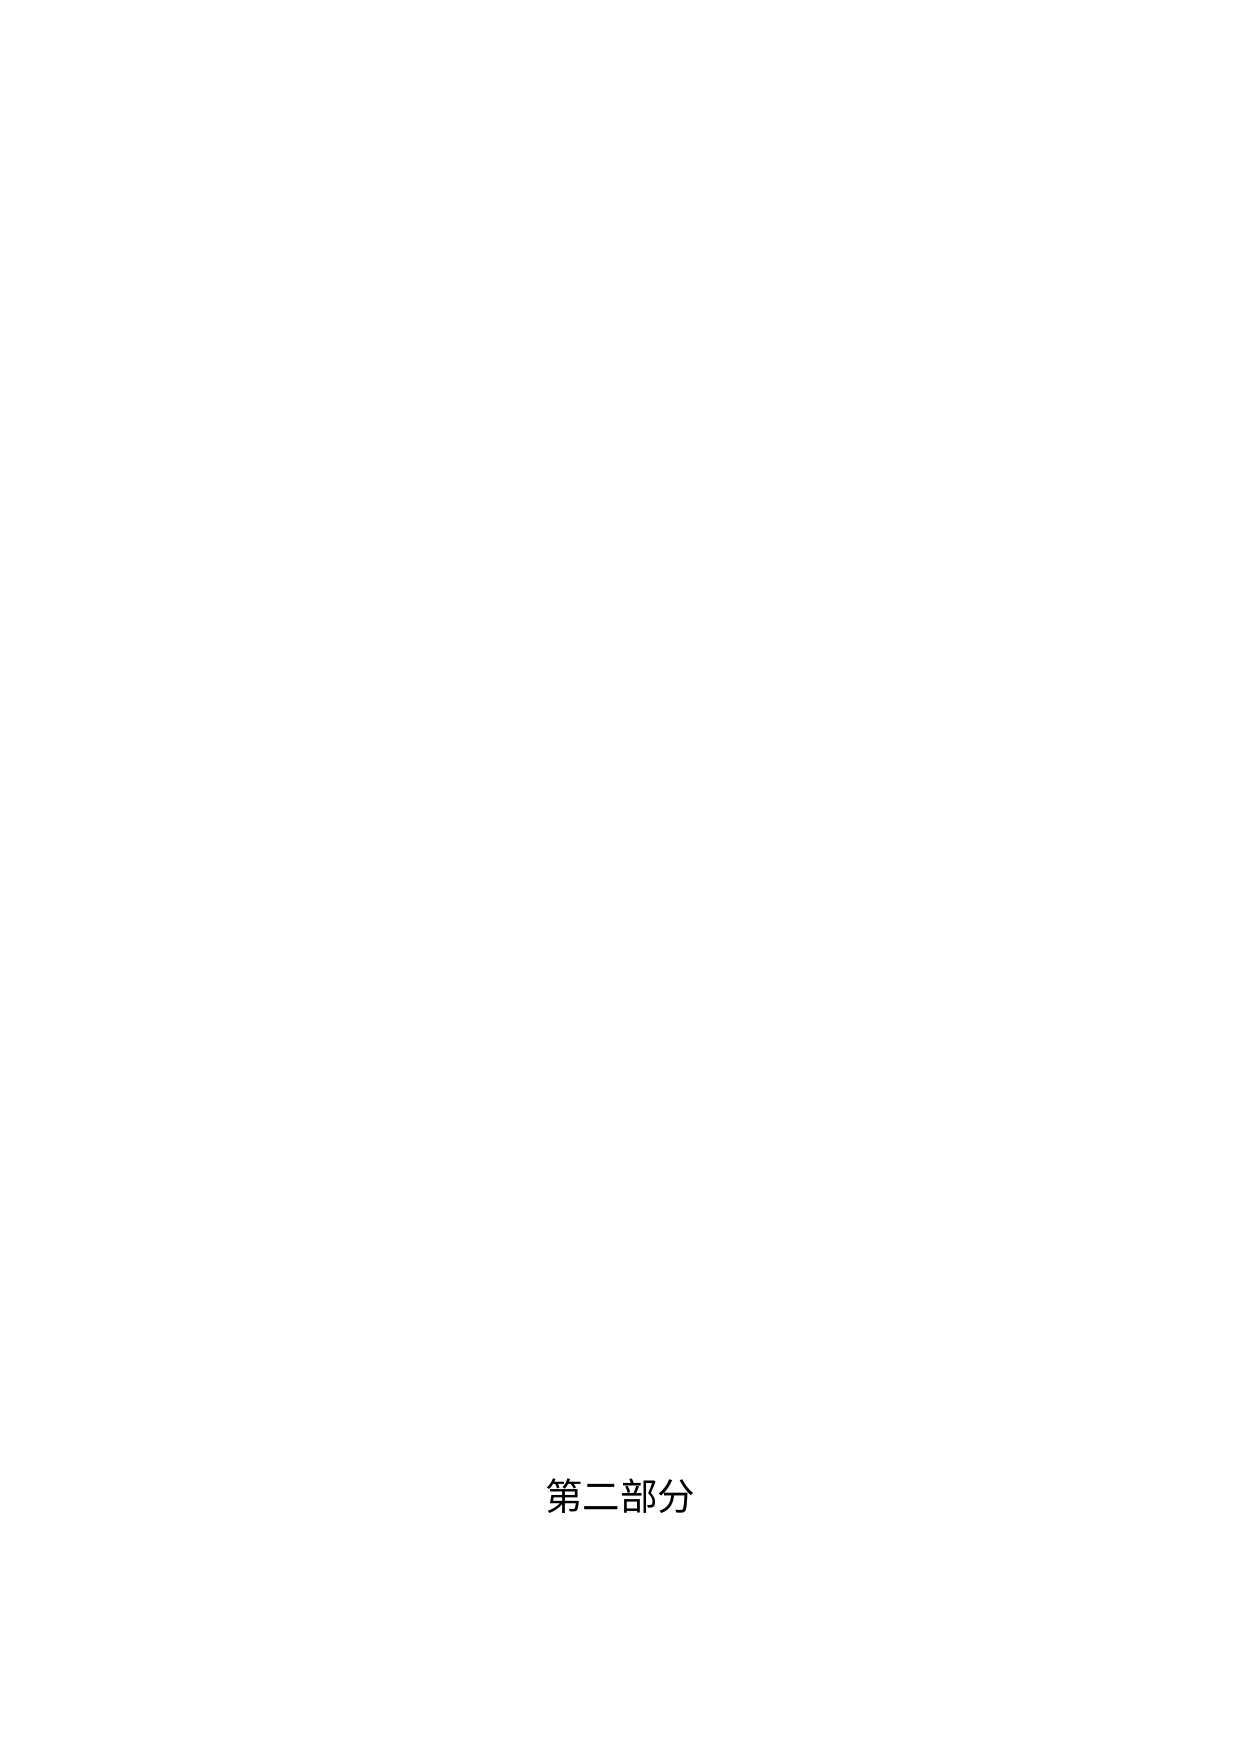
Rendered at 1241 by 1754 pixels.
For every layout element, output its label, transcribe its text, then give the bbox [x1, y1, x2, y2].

text 第二部分 [187, 1462, 1053, 1527]
